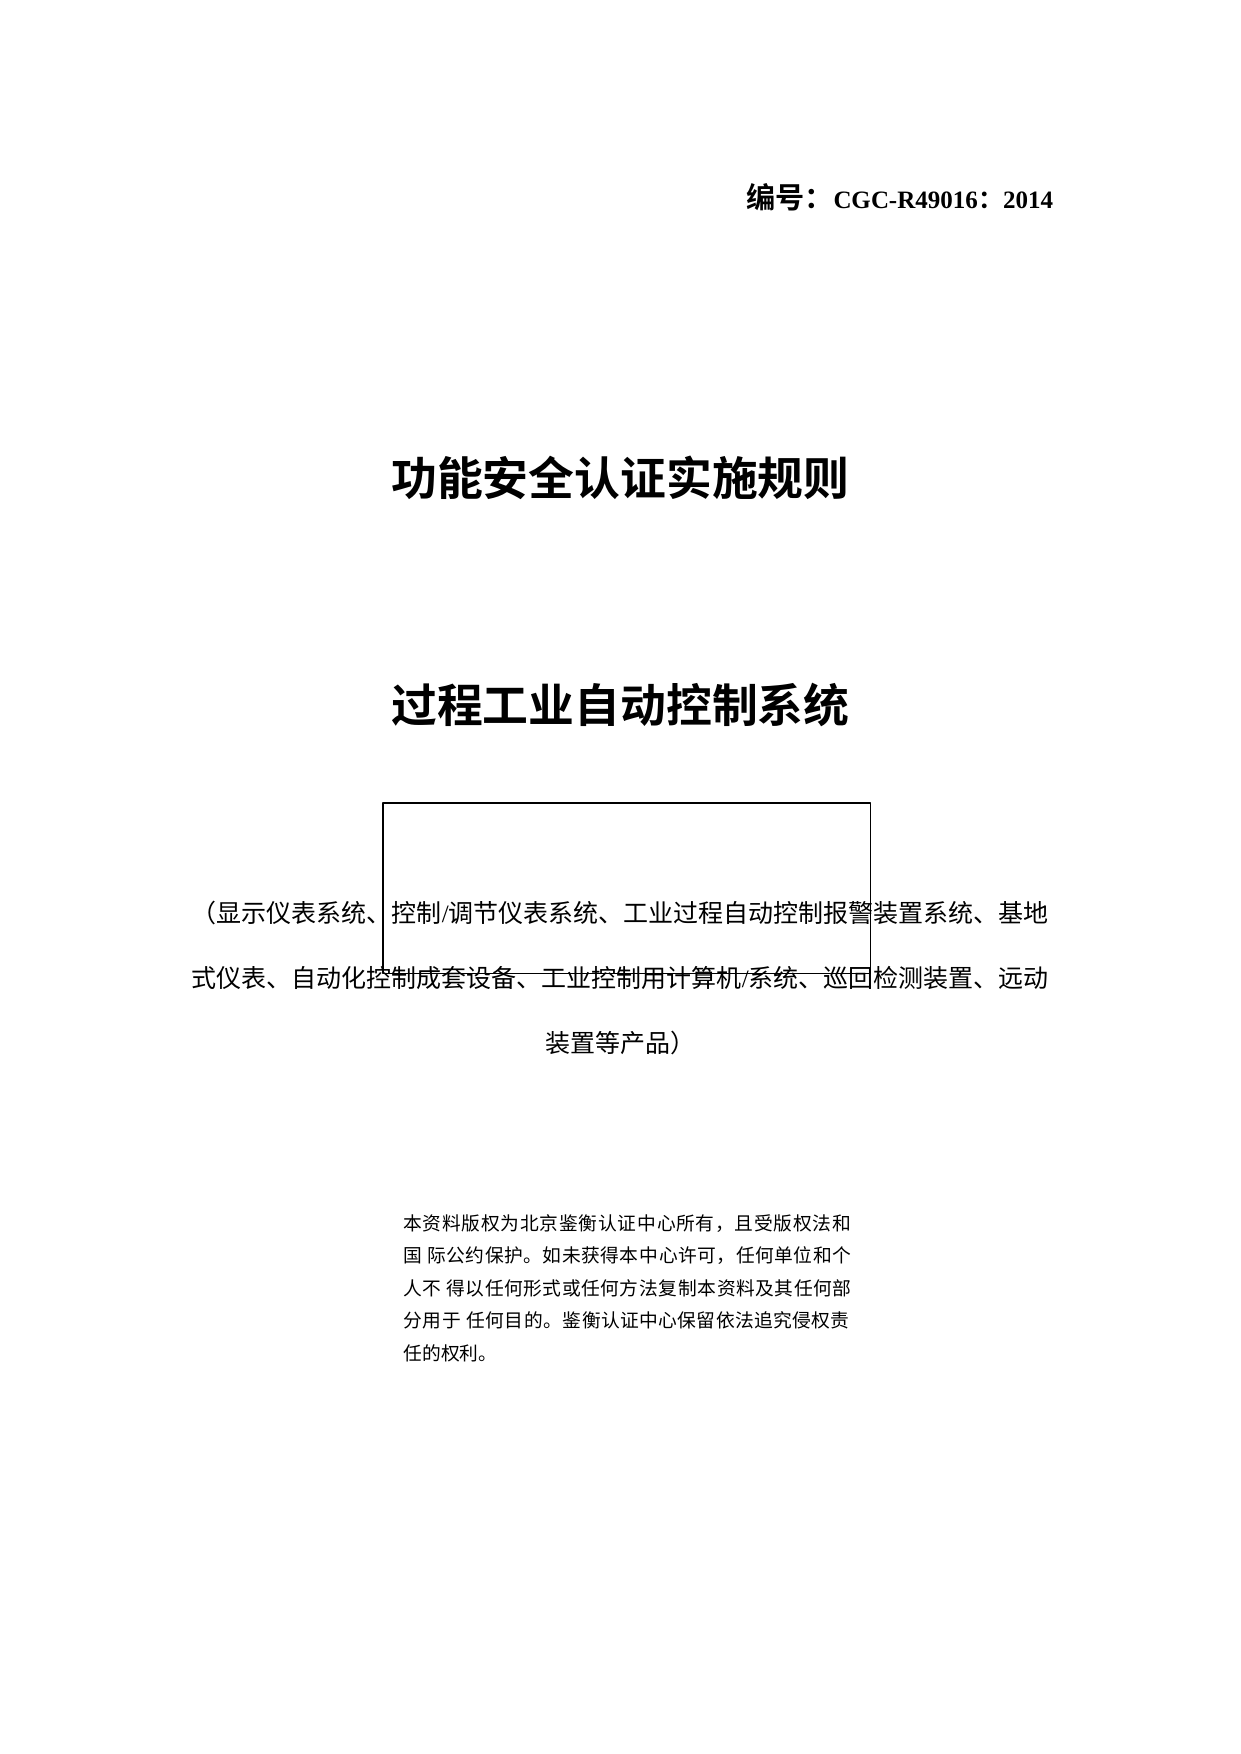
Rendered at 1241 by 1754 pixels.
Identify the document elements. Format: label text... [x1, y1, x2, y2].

text 编号：CGC-R49016：2014 [187, 174, 1053, 217]
subtitle 功能安全认证实施规则 [187, 427, 1053, 524]
text （显示仪表系统、控制/调节仪表系统、工业过程自动控制报警装置系统、基地式仪表、自动化控制成套设备、工业控制用计算机/系统、巡回检测装置、远动装置等产品） [187, 879, 1053, 1074]
subtitle 过程工业自动控制系统 [187, 653, 1053, 751]
text 本资料版权为北京鉴衡认证中心所有，且受版权法和国 际公约保护。如未获得本中心许可，任何单位和个人不 得以任何形式或任何方法复制本资料及其任何部分用于 任何目的。鉴衡认证中心保留依法追究侵权责任的权利。 [403, 1206, 851, 1368]
